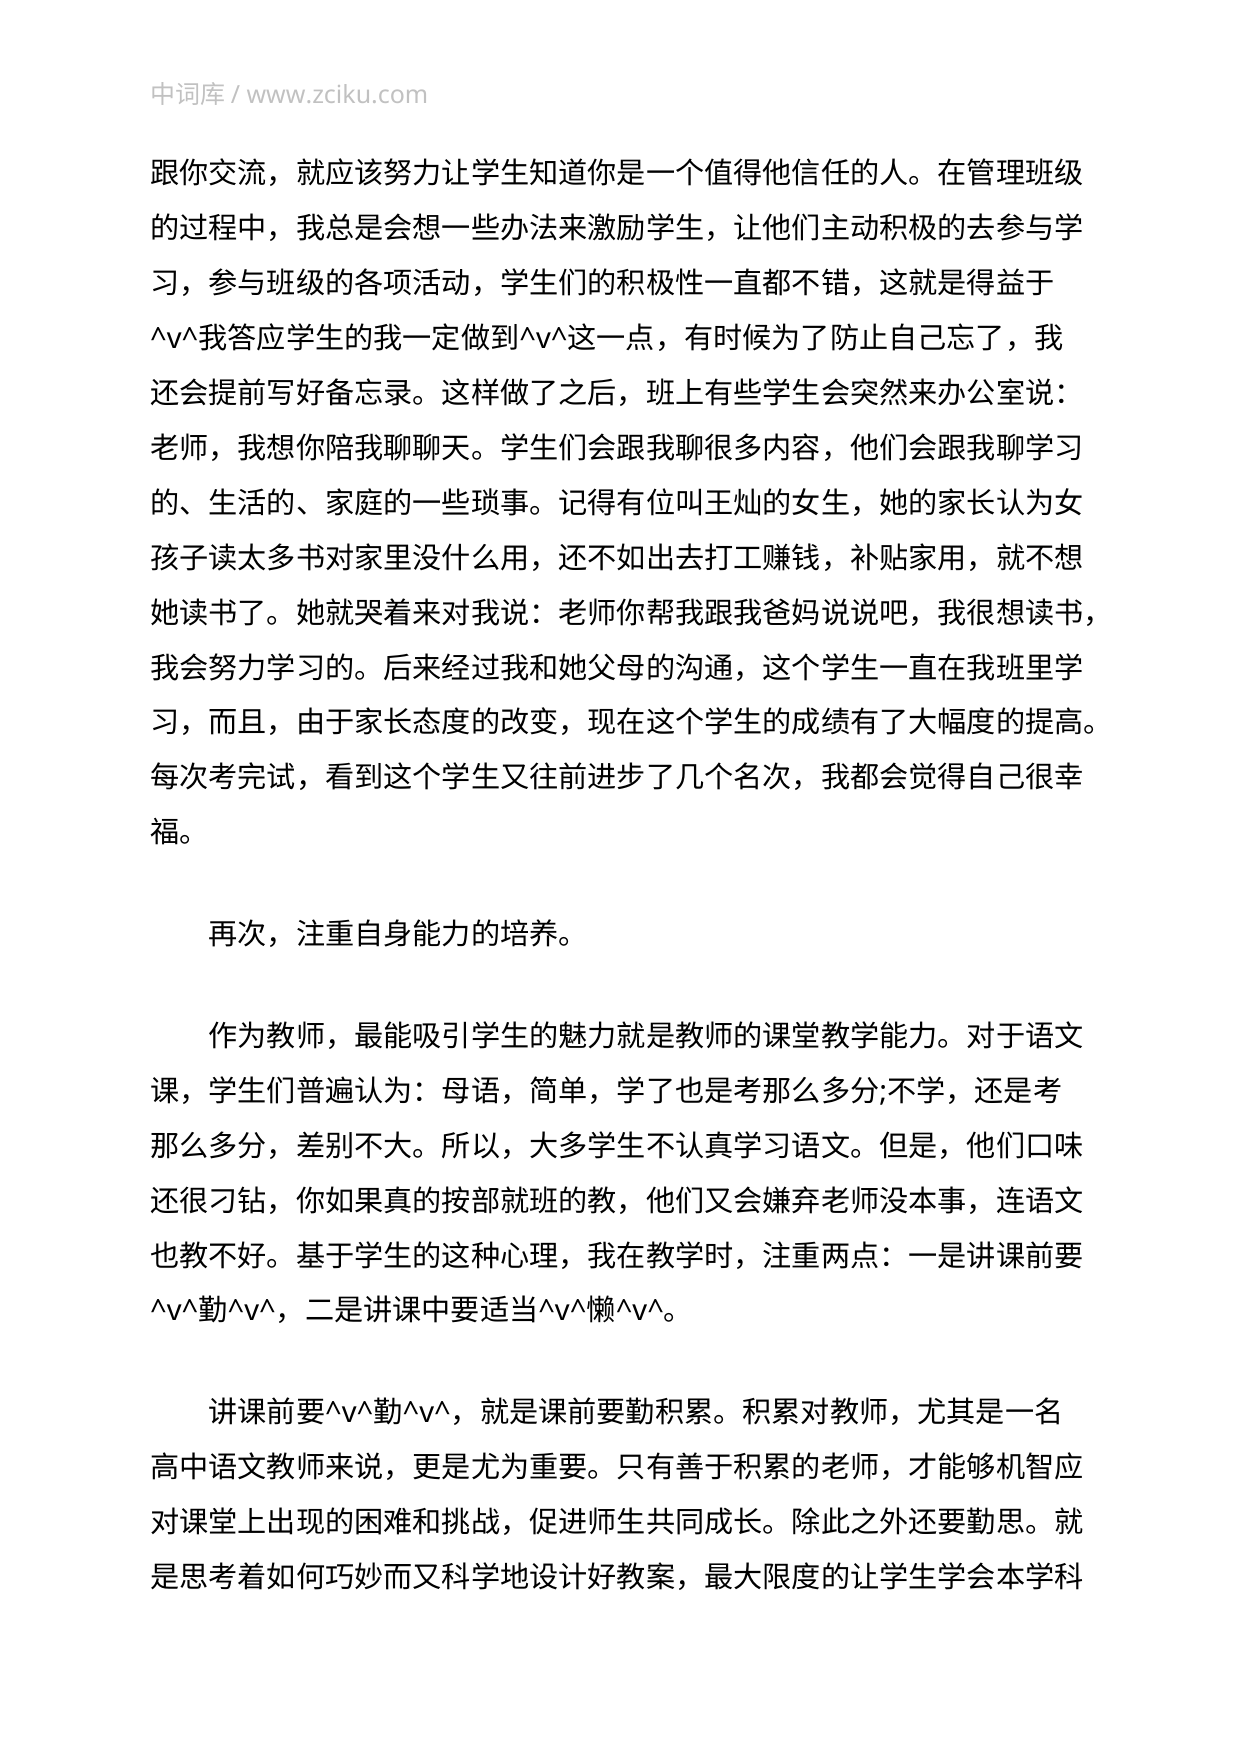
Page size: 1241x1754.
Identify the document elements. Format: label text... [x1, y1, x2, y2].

text 作为教师，最能吸引学生的魅力就是教师的课堂教学能力。对于语文课，学生们普遍认为：母语，简单，学了也是考那么多分;不学，还是考那么多分，差别不大。所以，大多学生不认真学习语文。但是，他们口味还很刁钻，你如果真的按部就班的教，他们又会嫌弃老师没本事，连语文也教不好。基于学生的这种心理，我在教学时，注重两点：一是讲课前要^v^勤^v^，二是讲课中要适当^v^懒^v^。 [150, 1012, 1090, 1329]
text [150, 150, 1090, 851]
text 再次，注重自身能力的培养。 [150, 911, 1090, 953]
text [150, 1389, 1090, 1596]
